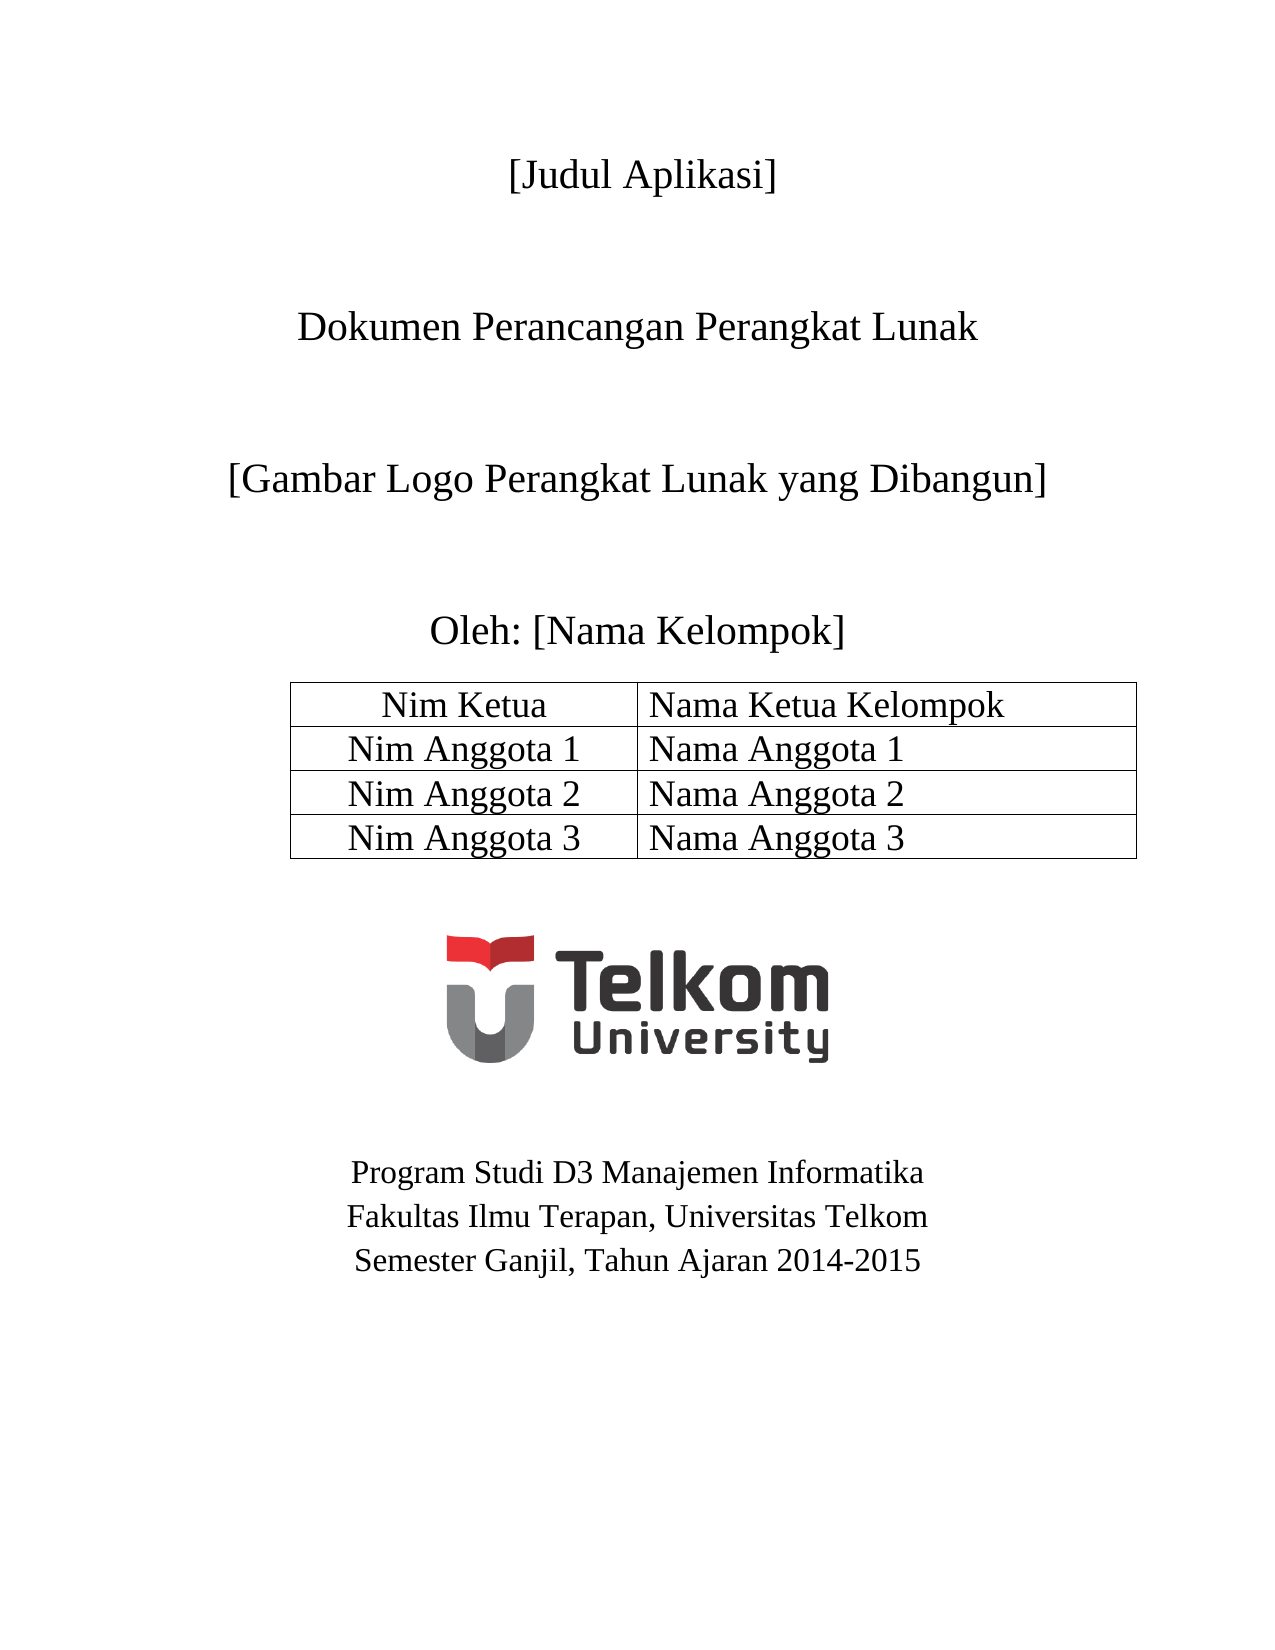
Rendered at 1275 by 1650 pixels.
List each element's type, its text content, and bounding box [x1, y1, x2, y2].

table_header Nama Ketua Kelompok [638, 683, 1136, 726]
table_cell Nim Anggota 1 [291, 727, 637, 770]
text Oleh: [Nama Kelompok] [150, 606, 1125, 653]
table_header Nim Ketua [291, 683, 637, 726]
text [Gambar Logo Perangkat Lunak yang Dibangun] [150, 454, 1125, 502]
table_cell Nama Anggota 3 [638, 815, 1136, 858]
text [Judul Aplikasi] [150, 150, 1125, 198]
table_cell Nim Anggota 2 [291, 771, 637, 814]
table_cell Nim Anggota 3 [291, 815, 637, 858]
table_cell Nama Anggota 1 [638, 727, 1136, 770]
text Program Studi D3 Manajemen Informatika Fakultas Ilmu Terapan, Universitas Telkom Semester Ganjil, Tahun Ajaran 2014-2015 [150, 1153, 1125, 1279]
picture [446, 935, 829, 1063]
table_cell Nama Anggota 2 [638, 771, 1136, 814]
text Dokumen Perancangan Perangkat Lunak [150, 302, 1125, 350]
